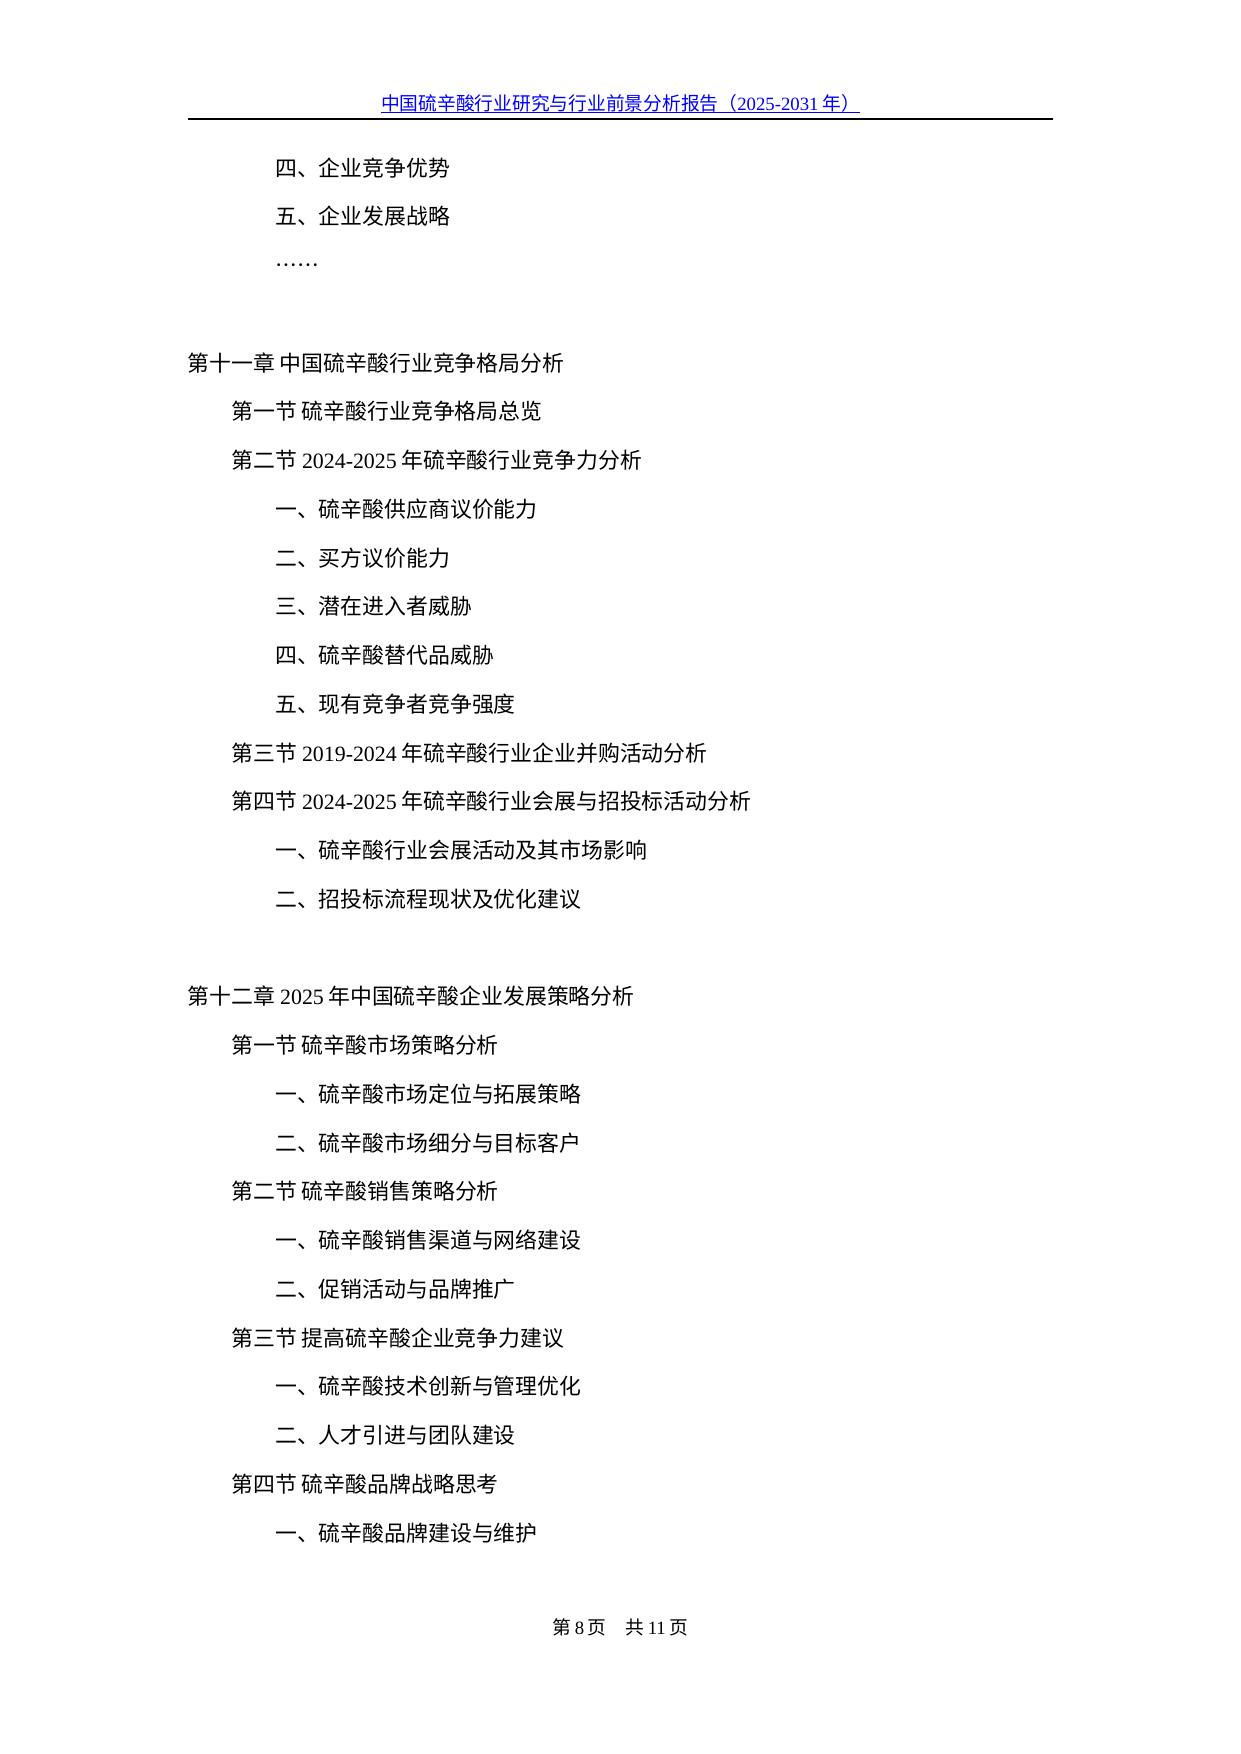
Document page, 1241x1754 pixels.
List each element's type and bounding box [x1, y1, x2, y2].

text [187, 150, 1053, 1548]
